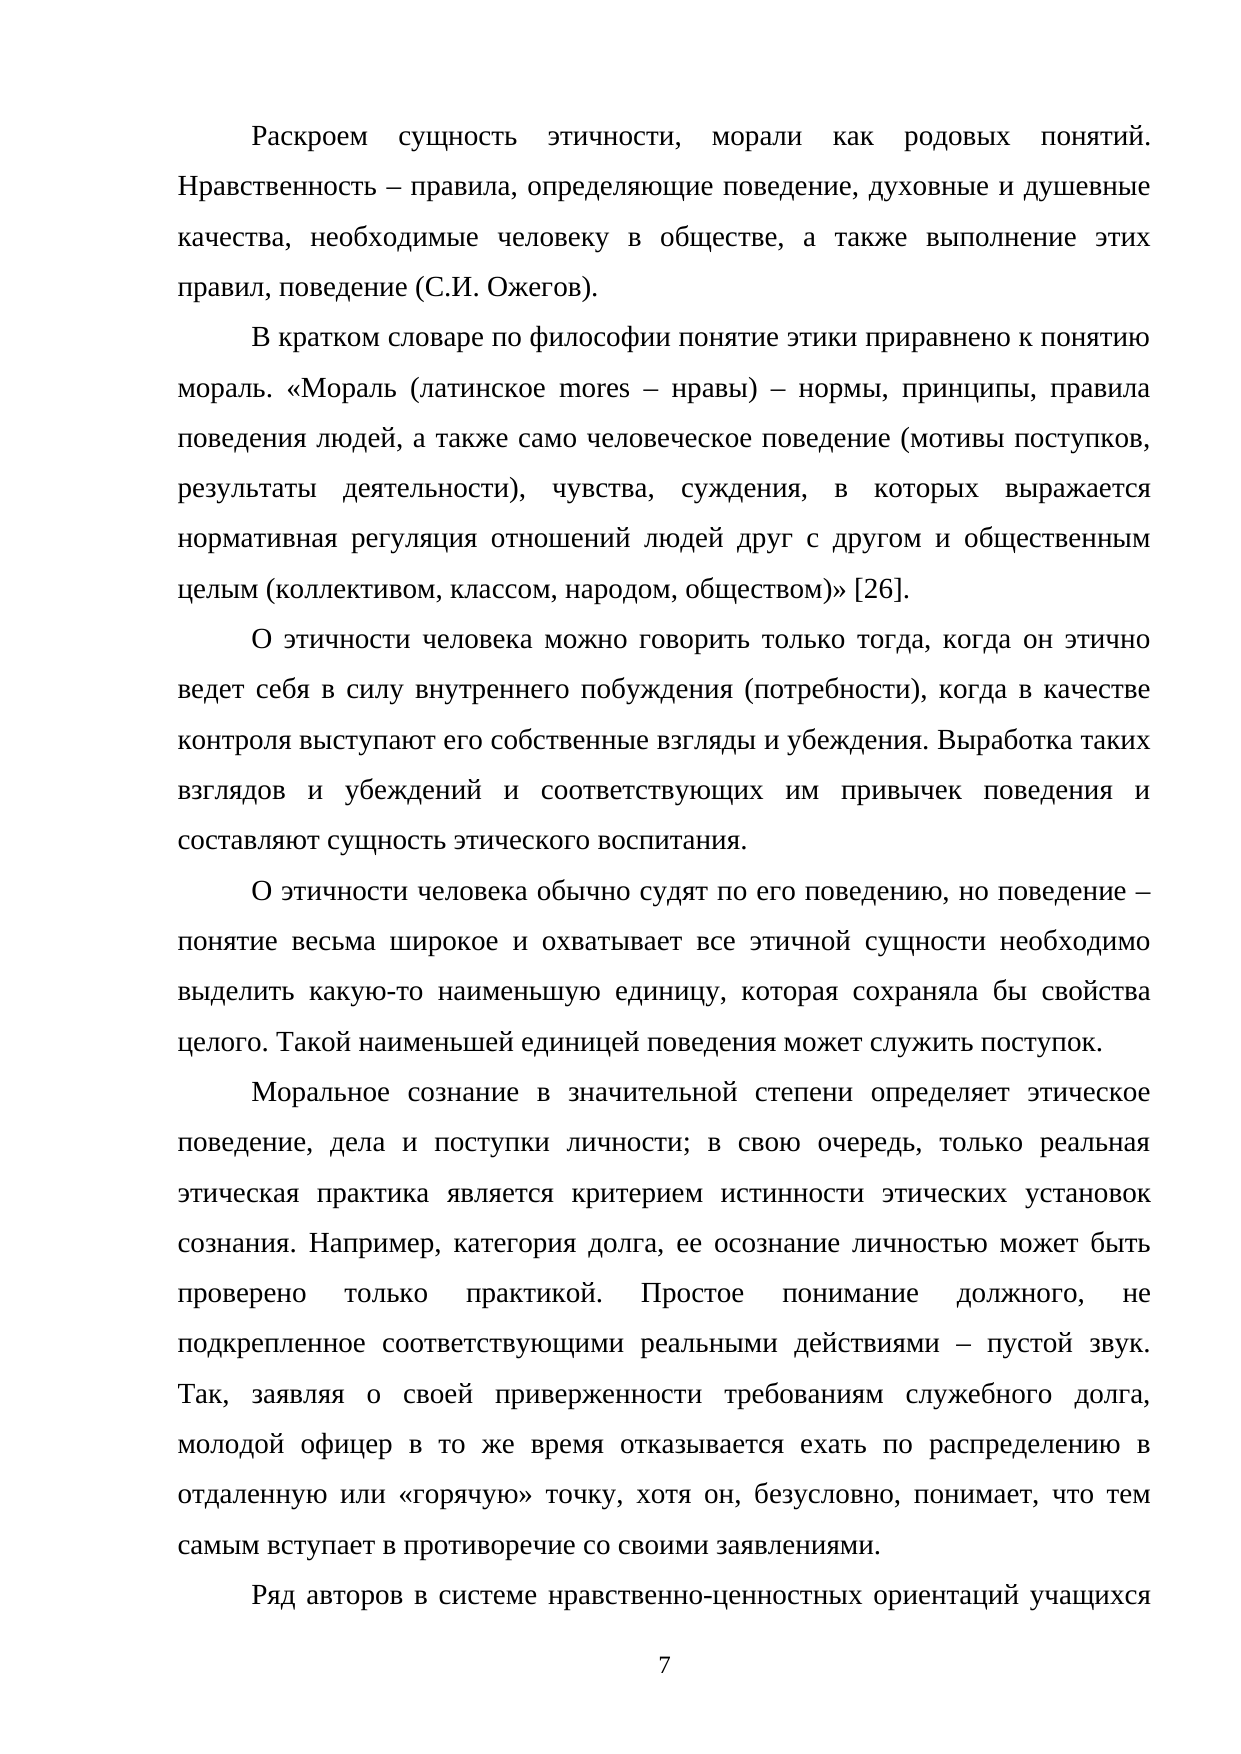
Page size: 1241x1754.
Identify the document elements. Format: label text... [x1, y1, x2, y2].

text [177, 1577, 1152, 1611]
text Раскроем сущность этичности, морали как родовых понятий. Нравственность – правила, определяющие поведение, духовные и душевные качества, необходимые человеку в обществе, а также выполнение этих правил, поведение (С.И. Ожегов). [177, 118, 1152, 303]
text Моральное сознание в значительной степени определяет этическое поведение, дела и поступки личности; в свою очередь, только реальная этическая практика является критерием истинности этических установок сознания. Например, категория долга, ее осознание личностью может быть проверено только практикой. Простое понимание должного, не подкрепленное соответствующими реальными действиями – пустой звук. Так, заявляя о своей приверженности требованиям служебного долга, молодой офицер в то же время отказывается ехать по распределению в отдаленную или «горячую» точку, хотя он, безусловно, понимает, что тем самым вступает в противоречие со своими заявлениями. [177, 1074, 1152, 1560]
text В кратком словаре по философии понятие этики приравнено к понятию мораль. «Мораль (латинское mores – нравы) – нормы, принципы, правила поведения людей, а также само человеческое поведение (мотивы поступков, результаты деятельности), чувства, суждения, в которых выражается нормативная регуляция отношений людей друг с другом и общественным целым (коллективом, классом, народом, обществом)» [26]. [177, 319, 1152, 604]
text О этичности человека можно говорить только тогда, когда он этично ведет себя в силу внутреннего побуждения (потребности), когда в качестве контроля выступают его собственные взгляды и убеждения. Выработка таких взглядов и убеждений и соответствующих им привычек поведения и составляют сущность этического воспитания. [177, 621, 1152, 856]
text О этичности человека обычно судят по его поведению, но поведение – понятие весьма широкое и охватывает все этичной сущности необходимо выделить какую-то наименьшую единицу, которая сохраняла бы свойства целого. Такой наименьшей единицей поведения может служить поступок. [177, 873, 1152, 1057]
